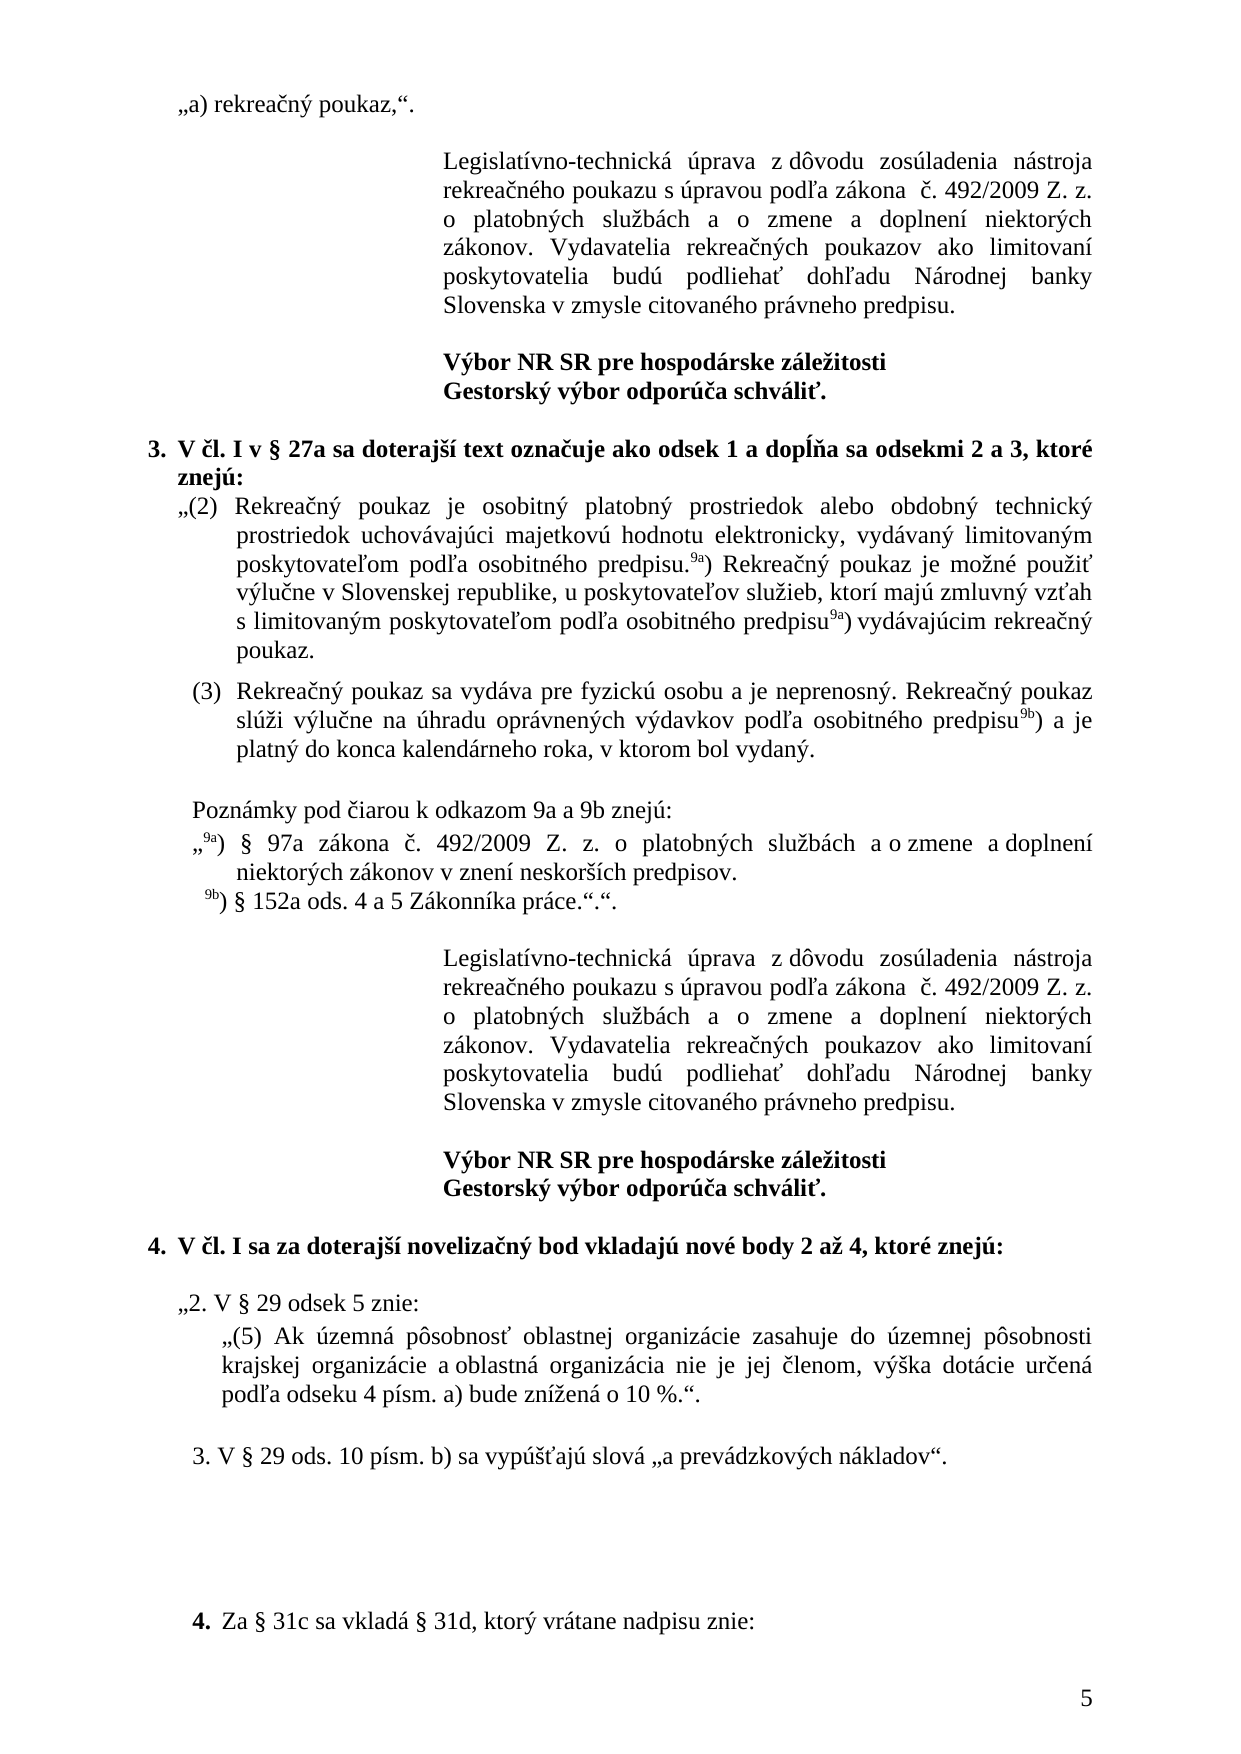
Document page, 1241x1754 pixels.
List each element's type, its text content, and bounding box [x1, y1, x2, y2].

text Výbor NR SR pre hospodárske záležitosti [369, 1145, 1093, 1173]
list Poznámky pod čiarou k odkazom 9a a 9b znejú: [192, 795, 1093, 824]
text Gestorský výbor odporúča schváliť. [369, 1173, 1093, 1202]
list Rekreačný poukaz sa vydáva pre fyzickú osobu a je neprenosný. Rekreačný poukaz slúži výlučne na úhradu oprávnených výdavkov podľa osobitného predpisu9b) a je platný do konca kalendárneho roka, v ktorom bol vydaný. [192, 676, 1093, 762]
text „9a) § 97a zákona č. 492/2009 Z. z. o platobných službách a o zmene a doplnení niektorých zákonov v znení neskorších predpisov. [192, 828, 1093, 886]
text Gestorský výbor odporúča schváliť. [369, 376, 1093, 405]
text 9b) § 152a ods. 4 a 5 Zákonníka práce.“.“. [148, 886, 1093, 915]
list „2. V § 29 odsek 5 znie: [177, 1288, 1093, 1317]
text Legislatívno-technická úprava z dôvodu zosúladenia nástroja rekreačného poukazu s úpravou podľa zákona č. 492/2009 Z. z. o platobných službách a o zmene a doplnení niektorých zákonov. Vydavatelia rekreačných poukazov ako limitovaní poskytovatelia budú podliehať dohľadu Národnej banky Slovenska v zmysle citovaného právneho predpisu. [443, 943, 1093, 1116]
list „(2) Rekreačný poukaz je osobitný platobný prostriedok alebo obdobný technický prostriedok uchovávajúci majetkovú hodnotu elektronicky, vydávaný limitovaným poskytovateľom podľa osobitného predpisu.9a) Rekreačný poukaz je možné použiť výlučne v Slovenskej republike, u poskytovateľov služieb, ktorí majú zmluvný vzťah s limitovaným poskytovateľom podľa osobitného predpisu9a) vydávajúcim rekreačný poukaz. [177, 491, 1093, 664]
list 3. V § 29 ods. 10 písm. b) sa vypúšťajú slová „a prevádzkových nákladov“. [192, 1441, 1093, 1469]
list Za § 31c sa vkladá § 31d, ktorý vrátane nadpisu znie: [192, 1606, 1093, 1634]
text Legislatívno-technická úprava z dôvodu zosúladenia nástroja rekreačného poukazu s úpravou podľa zákona č. 492/2009 Z. z. o platobných službách a o zmene a doplnení niektorých zákonov. Vydavatelia rekreačných poukazov ako limitovaní poskytovatelia budú podliehať dohľadu Národnej banky Slovenska v zmysle citovaného právneho predpisu. [443, 146, 1093, 319]
list V čl. I sa za doterajší novelizačný bod vkladajú nové body 2 až 4, ktoré znejú: [148, 1231, 1093, 1260]
list „(5) Ak územná pôsobnosť oblastnej organizácie zasahuje do územnej pôsobnosti krajskej organizácie a oblastná organizácia nie je jej členom, výška dotácie určená podľa odseku 4 písm. a) bude znížená o 10 %.“. [221, 1321, 1093, 1408]
text Výbor NR SR pre hospodárske záležitosti [369, 347, 1093, 376]
text „a) rekreačný poukaz,“. [148, 89, 1093, 117]
list V čl. I v § 27a sa doterajší text označuje ako odsek 1 a dopĺňa sa odsekmi 2 a 3, ktoré znejú: [148, 434, 1093, 491]
